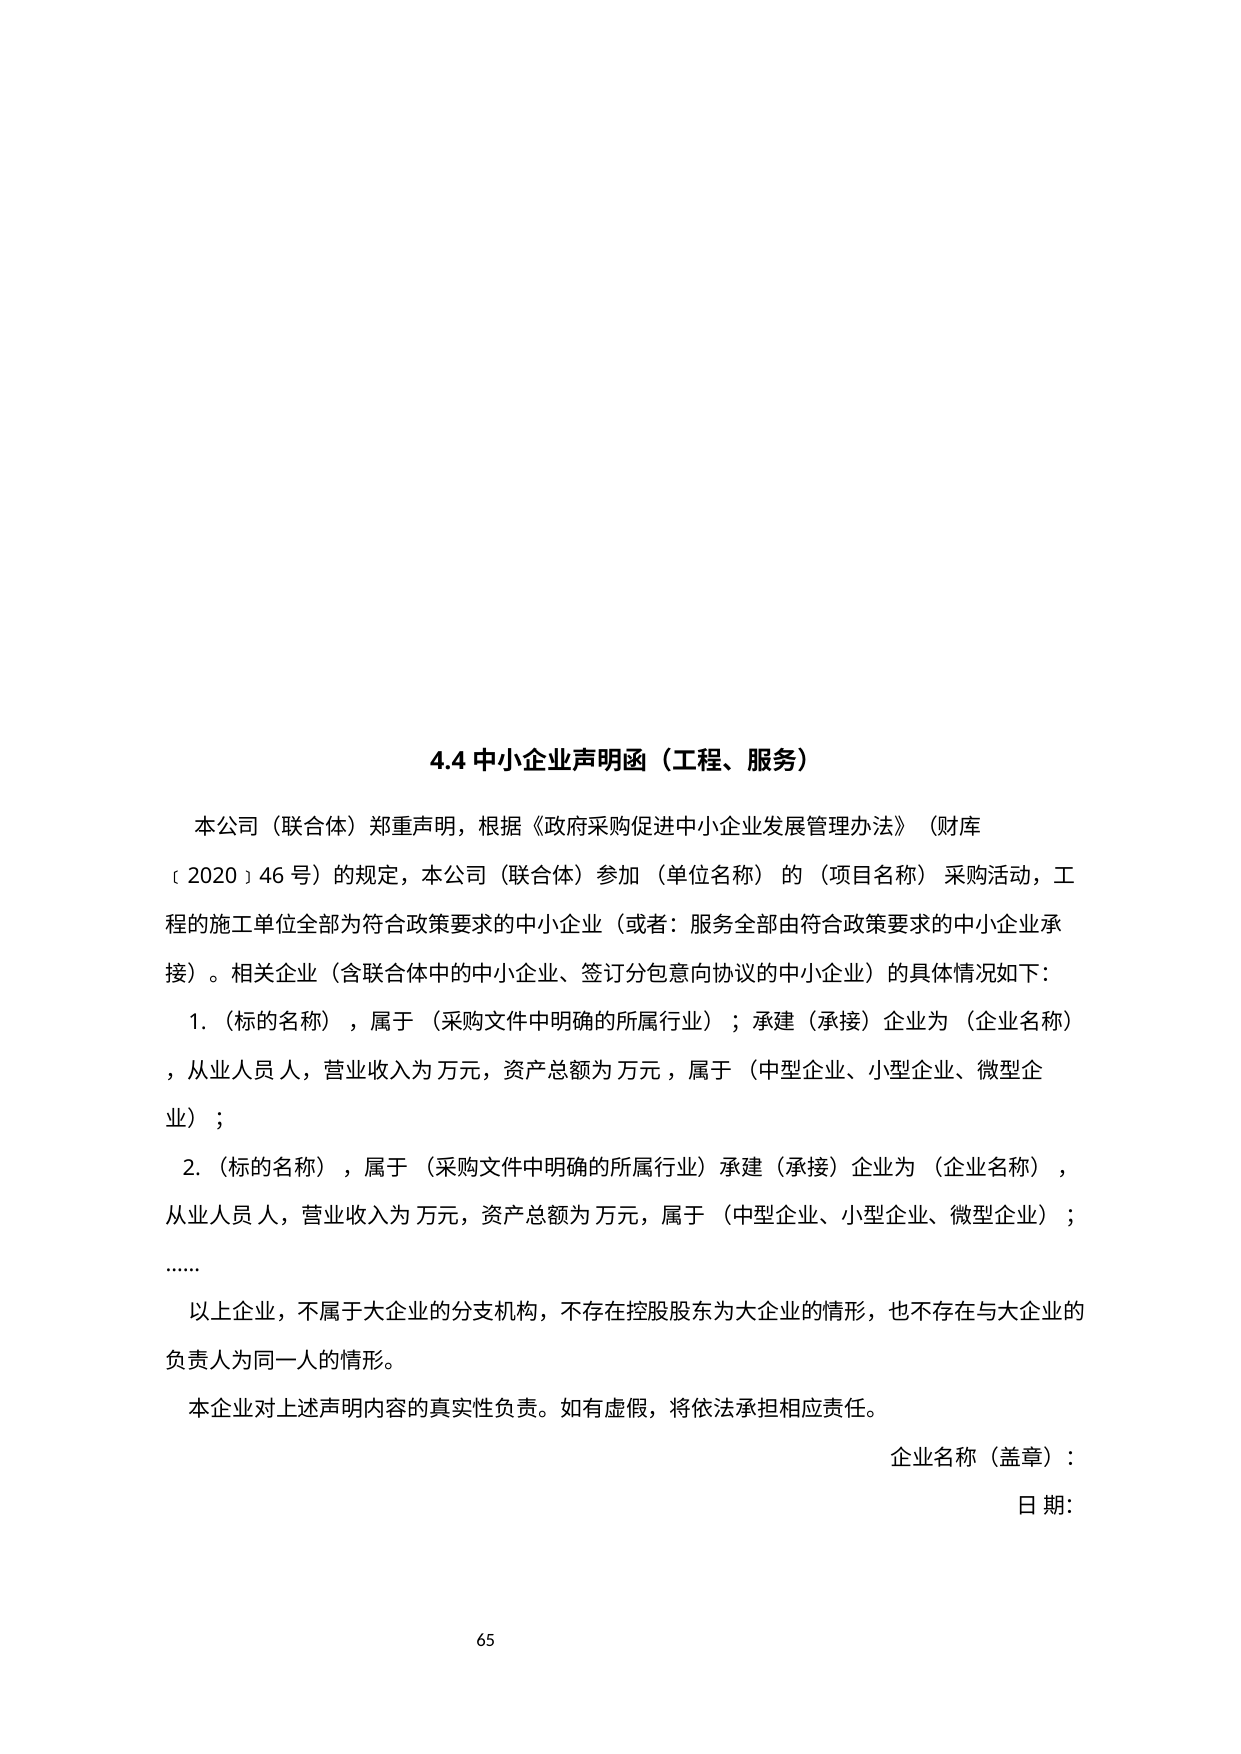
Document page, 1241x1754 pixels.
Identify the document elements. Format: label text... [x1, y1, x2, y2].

text 1. （标的名称） ，属于 （采购文件中明确的所属行业） ；承建（承接）企业为 （企业名称） ，从业人员 人，营业收入为 万元，资产总额为 万元 ，属于 （中型企业、小型企业、微型企业） ； [165, 1003, 1087, 1133]
text 日 期： [165, 1488, 1087, 1520]
text 2. （标的名称） ，属于 （采购文件中明确的所属行业）承建（承接）企业为 （企业名称） ，从业人员 人，营业收入为 万元，资产总额为 万元，属于 （中型企业、小型企业、微型企业） ； [165, 1149, 1087, 1231]
text 本公司（联合体）郑重声明，根据《政府采购促进中小企业发展管理办法》（财库﹝2020﹞46 号）的规定，本公司（联合体）参加 （单位名称） 的 （项目名称） 采购活动，工程的施工单位全部为符合政策要求的中小企业（或者：服务全部由符合政策要求的中小企业承接）。相关企业（含联合体中的中小企业、签订分包意向协议的中小企业）的具体情况如下： [165, 809, 1087, 988]
text 企业名称（盖章）： [165, 1439, 1087, 1472]
text …… [165, 1246, 1087, 1279]
text 以上企业，不属于大企业的分支机构，不存在控股股东为大企业的情形，也不存在与大企业的负责人为同一人的情形。 [165, 1294, 1087, 1375]
text 4.4 中小企业声明函（工程、服务） [165, 726, 1087, 791]
text 本企业对上述声明内容的真实性负责。如有虚假，将依法承担相应责任。 [165, 1391, 1087, 1423]
